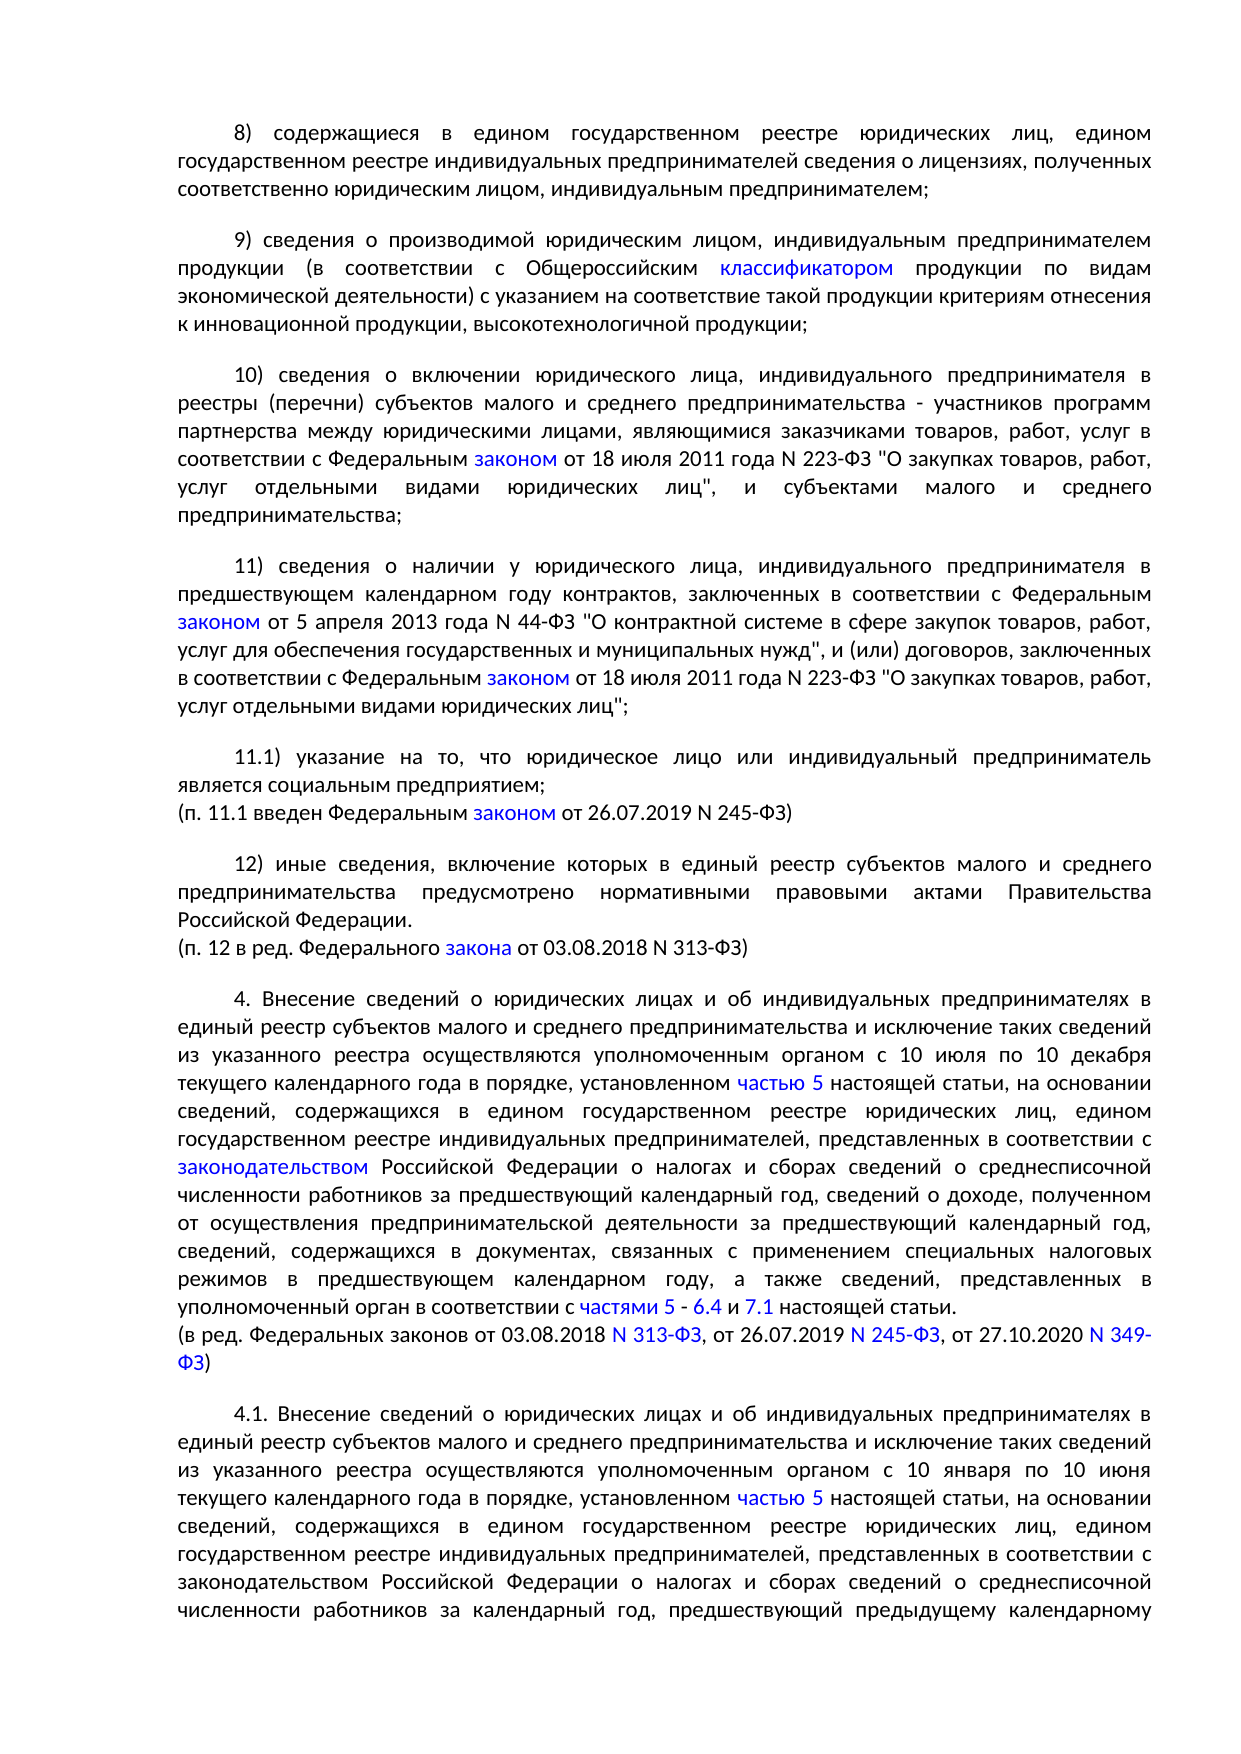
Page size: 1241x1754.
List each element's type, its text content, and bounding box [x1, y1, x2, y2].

text 9) сведения о производимой юридическим лицом, индивидуальным предпринимателем продукции (в соответствии с Общероссийским классификатором продукции по видам экономической деятельности) с указанием на соответствие такой продукции критериям отнесения к инновационной продукции, высокотехнологичной продукции; [177, 225, 1152, 337]
text (п. 12 в ред. Федерального закона от 03.08.2018 N 313-ФЗ) [177, 933, 1152, 961]
text 11.1) указание на то, что юридическое лицо или индивидуальный предприниматель является социальным предприятием; [177, 742, 1152, 798]
text 12) иные сведения, включение которых в единый реестр субъектов малого и среднего предпринимательства предусмотрено нормативными правовыми актами Правительства Российской Федерации. [177, 849, 1152, 933]
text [177, 1399, 1152, 1623]
text 11) сведения о наличии у юридического лица, индивидуального предпринимателя в предшествующем календарном году контрактов, заключенных в соответствии с Федеральным законом от 5 апреля 2013 года N 44-ФЗ "О контрактной системе в сфере закупок товаров, работ, услуг для обеспечения государственных и муниципальных нужд", и (или) договоров, заключенных в соответствии с Федеральным законом от 18 июля 2011 года N 223-ФЗ "О закупках товаров, работ, услуг отдельными видами юридических лиц"; [177, 551, 1152, 719]
text (п. 11.1 введен Федеральным законом от 26.07.2019 N 245-ФЗ) [177, 798, 1152, 826]
text 10) сведения о включении юридического лица, индивидуального предпринимателя в реестры (перечни) субъектов малого и среднего предпринимательства - участников программ партнерства между юридическими лицами, являющимися заказчиками товаров, работ, услуг в соответствии с Федеральным законом от 18 июля 2011 года N 223-ФЗ "О закупках товаров, работ, услуг отдельными видами юридических лиц", и субъектами малого и среднего предпринимательства; [177, 360, 1152, 528]
text (в ред. Федеральных законов от 03.08.2018 N 313-ФЗ, от 26.07.2019 N 245-ФЗ, от 27.10.2020 N 349-ФЗ) [177, 1320, 1152, 1376]
text 4. Внесение сведений о юридических лицах и об индивидуальных предпринимателях в единый реестр субъектов малого и среднего предпринимательства и исключение таких сведений из указанного реестра осуществляются уполномоченным органом с 10 июля по 10 декабря текущего календарного года в порядке, установленном частью 5 настоящей статьи, на основании сведений, содержащихся в едином государственном реестре юридических лиц, едином государственном реестре индивидуальных предпринимателей, представленных в соответствии с законодательством Российской Федерации о налогах и сборах сведений о среднесписочной численности работников за предшествующий календарный год, сведений о доходе, полученном от осуществления предпринимательской деятельности за предшествующий календарный год, сведений, содержащихся в документах, связанных с применением специальных налоговых режимов в предшествующем календарном году, а также сведений, представленных в уполномоченный орган в соответствии с частями 5 - 6.4 и 7.1 настоящей статьи. [177, 984, 1152, 1320]
text 8) содержащиеся в едином государственном реестре юридических лиц, едином государственном реестре индивидуальных предпринимателей сведения о лицензиях, полученных соответственно юридическим лицом, индивидуальным предпринимателем; [177, 118, 1152, 202]
